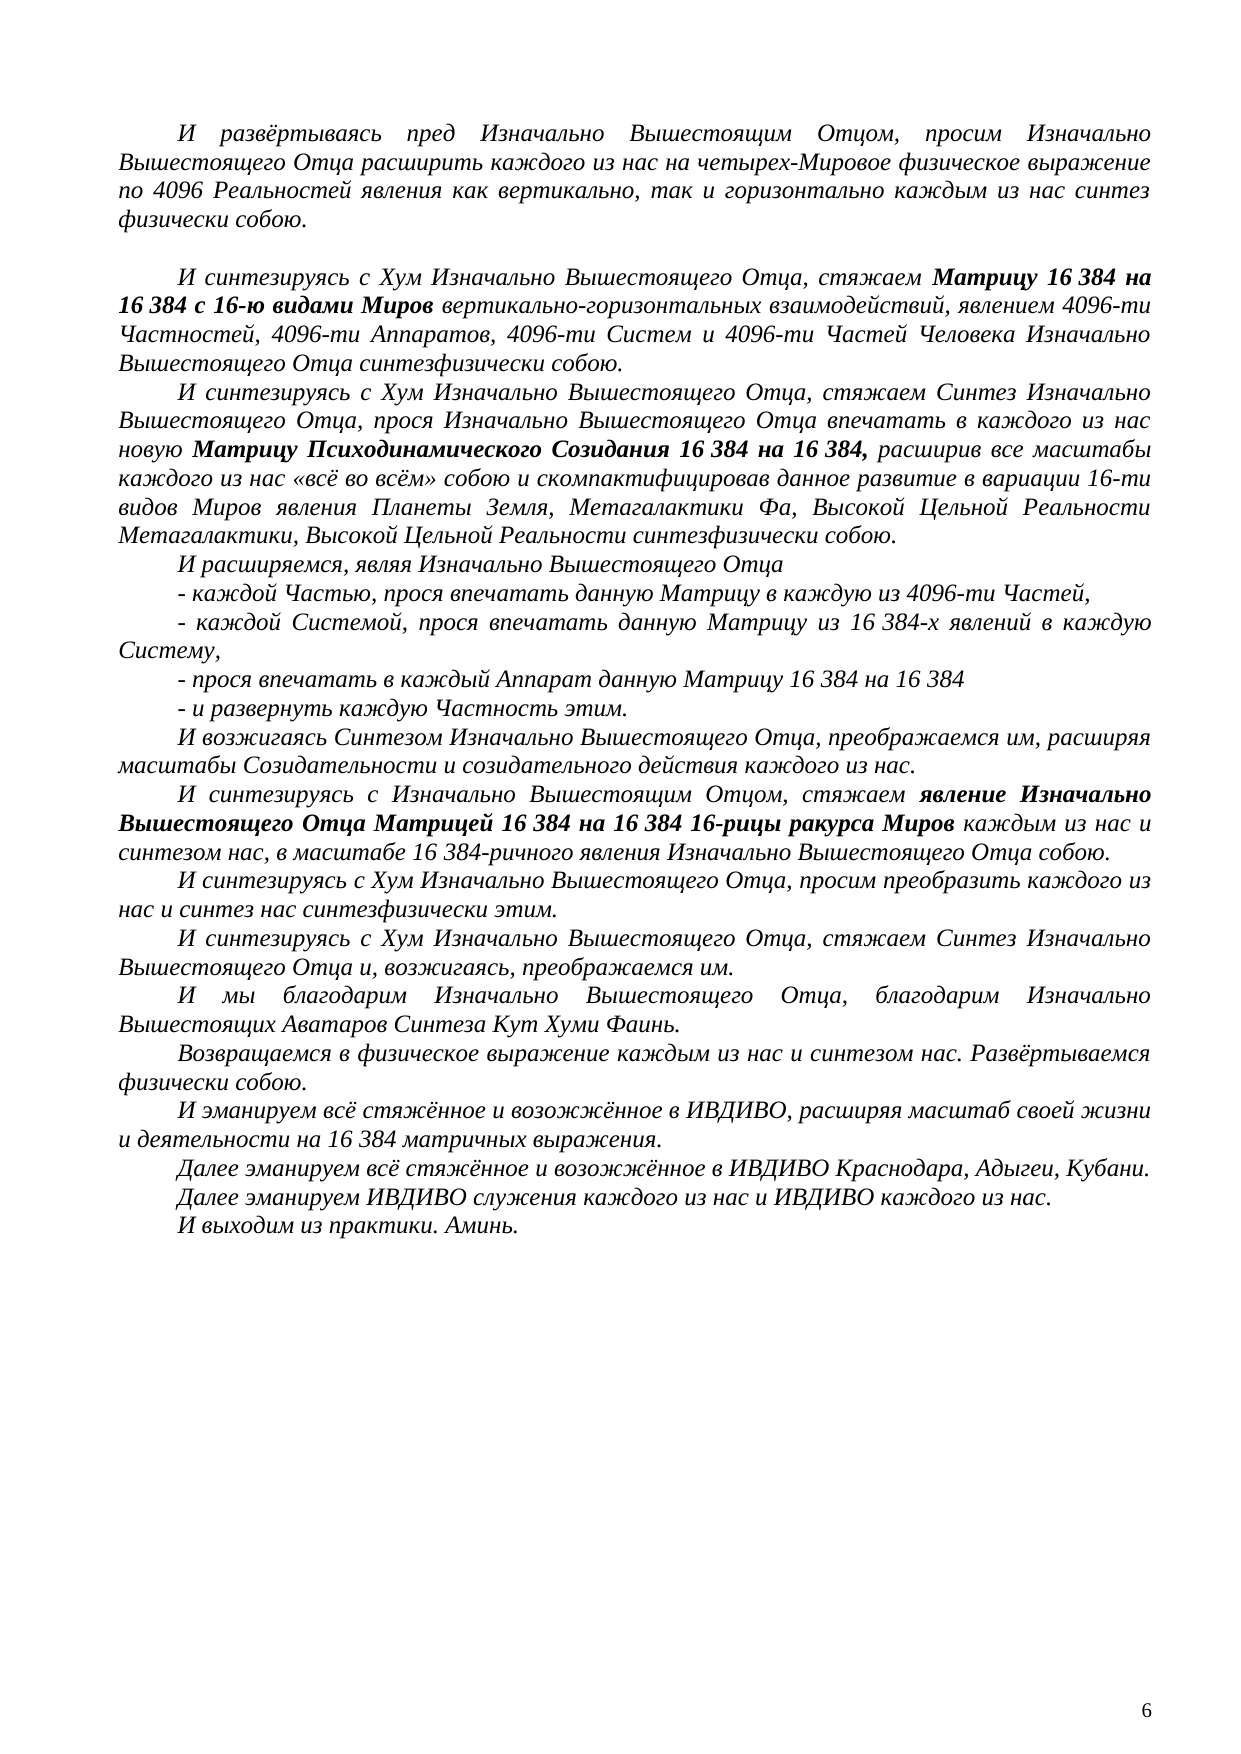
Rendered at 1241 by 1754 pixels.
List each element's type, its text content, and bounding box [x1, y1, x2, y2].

text И синтезируясь с Изначально Вышестоящим Отцом, стяжаем явление Изначально Вышестоящего Отца Матрицей 16 384 на 16 384 16-рицы ракурса Миров каждым из нас и синтезом нас, в масштабе 16 384-ричного явления Изначально Вышестоящего Отца собою. [118, 779, 1152, 866]
text - каждой Системой, прося впечатать данную Матрицу из 16 384-х явлений в каждую Систему, [118, 607, 1152, 664]
text И эманируем всё стяжённое и возожжённое в ИВДИВО, расширяя масштаб своей жизни и деятельности на 16 384 матричных выражения. [118, 1096, 1152, 1153]
text Возвращаемся в физическое выражение каждым из нас и синтезом нас. Развёртываемся физически собою. [118, 1038, 1152, 1096]
text Далее эманируем ИВДИВО служения каждого из нас и ИВДИВО каждого из нас. [118, 1182, 1152, 1211]
text И синтезируясь с Хум Изначально Вышестоящего Отца, просим преобразить каждого из нас и синтез нас синтезфизически этим. [118, 866, 1152, 923]
text - и развернуть каждую Частность этим. [118, 693, 1152, 722]
text И возжигаясь Синтезом Изначально Вышестоящего Отца, преображаемся им, расширяя масштабы Созидательности и созидательного действия каждого из нас. [118, 722, 1152, 779]
text И развёртываясь пред Изначально Вышестоящим Отцом, просим Изначально Вышестоящего Отца расширить каждого из нас на четырех-Мировое физическое выражение по 4096 Реальностей явления как вертикально, так и горизонтально каждым из нас синтез физически собою. [118, 118, 1152, 233]
text И синтезируясь с Хум Изначально Вышестоящего Отца, стяжаем Синтез Изначально Вышестоящего Отца, прося Изначально Вышестоящего Отца впечатать в каждого из нас новую Матрицу Психодинамического Созидания 16 384 на 16 384, расширив все масштабы каждого из нас «всё во всём» собою и скомпактифицировав данное развитие в вариации 16-ти видов Миров явления Планеты Земля, Метагалактики Фа, Высокой Цельной Реальности Метагалактики, Высокой Цельной Реальности синтезфизически собою. [118, 377, 1152, 549]
text И мы благодарим Изначально Вышестоящего Отца, благодарим Изначально Вышестоящих Аватаров Синтеза Кут Хуми Фаинь. [118, 981, 1152, 1038]
text И синтезируясь с Хум Изначально Вышестоящего Отца, стяжаем Синтез Изначально Вышестоящего Отца и, возжигаясь, преображаемся им. [118, 923, 1152, 981]
text - прося впечатать в каждый Аппарат данную Матрицу 16 384 на 16 384 [118, 664, 1152, 693]
text Далее эманируем всё стяжённое и возожжённое в ИВДИВО Краснодара, Адыгеи, Кубани. [118, 1153, 1152, 1182]
text И расширяемся, являя Изначально Вышестоящего Отца [118, 549, 1152, 578]
text - каждой Частью, прося впечатать данную Матрицу в каждую из 4096-ти Частей, [118, 578, 1152, 607]
text И синтезируясь с Хум Изначально Вышестоящего Отца, стяжаем Матрицу 16 384 на 16 384 с 16-ю видами Миров вертикально-горизонтальных взаимодействий, явлением 4096-ти Частностей, 4096-ти Аппаратов, 4096-ти Систем и 4096-ти Частей Человека Изначально Вышестоящего Отца синтезфизически собою. [118, 262, 1152, 377]
text И выходим из практики. Аминь. [118, 1211, 1152, 1239]
